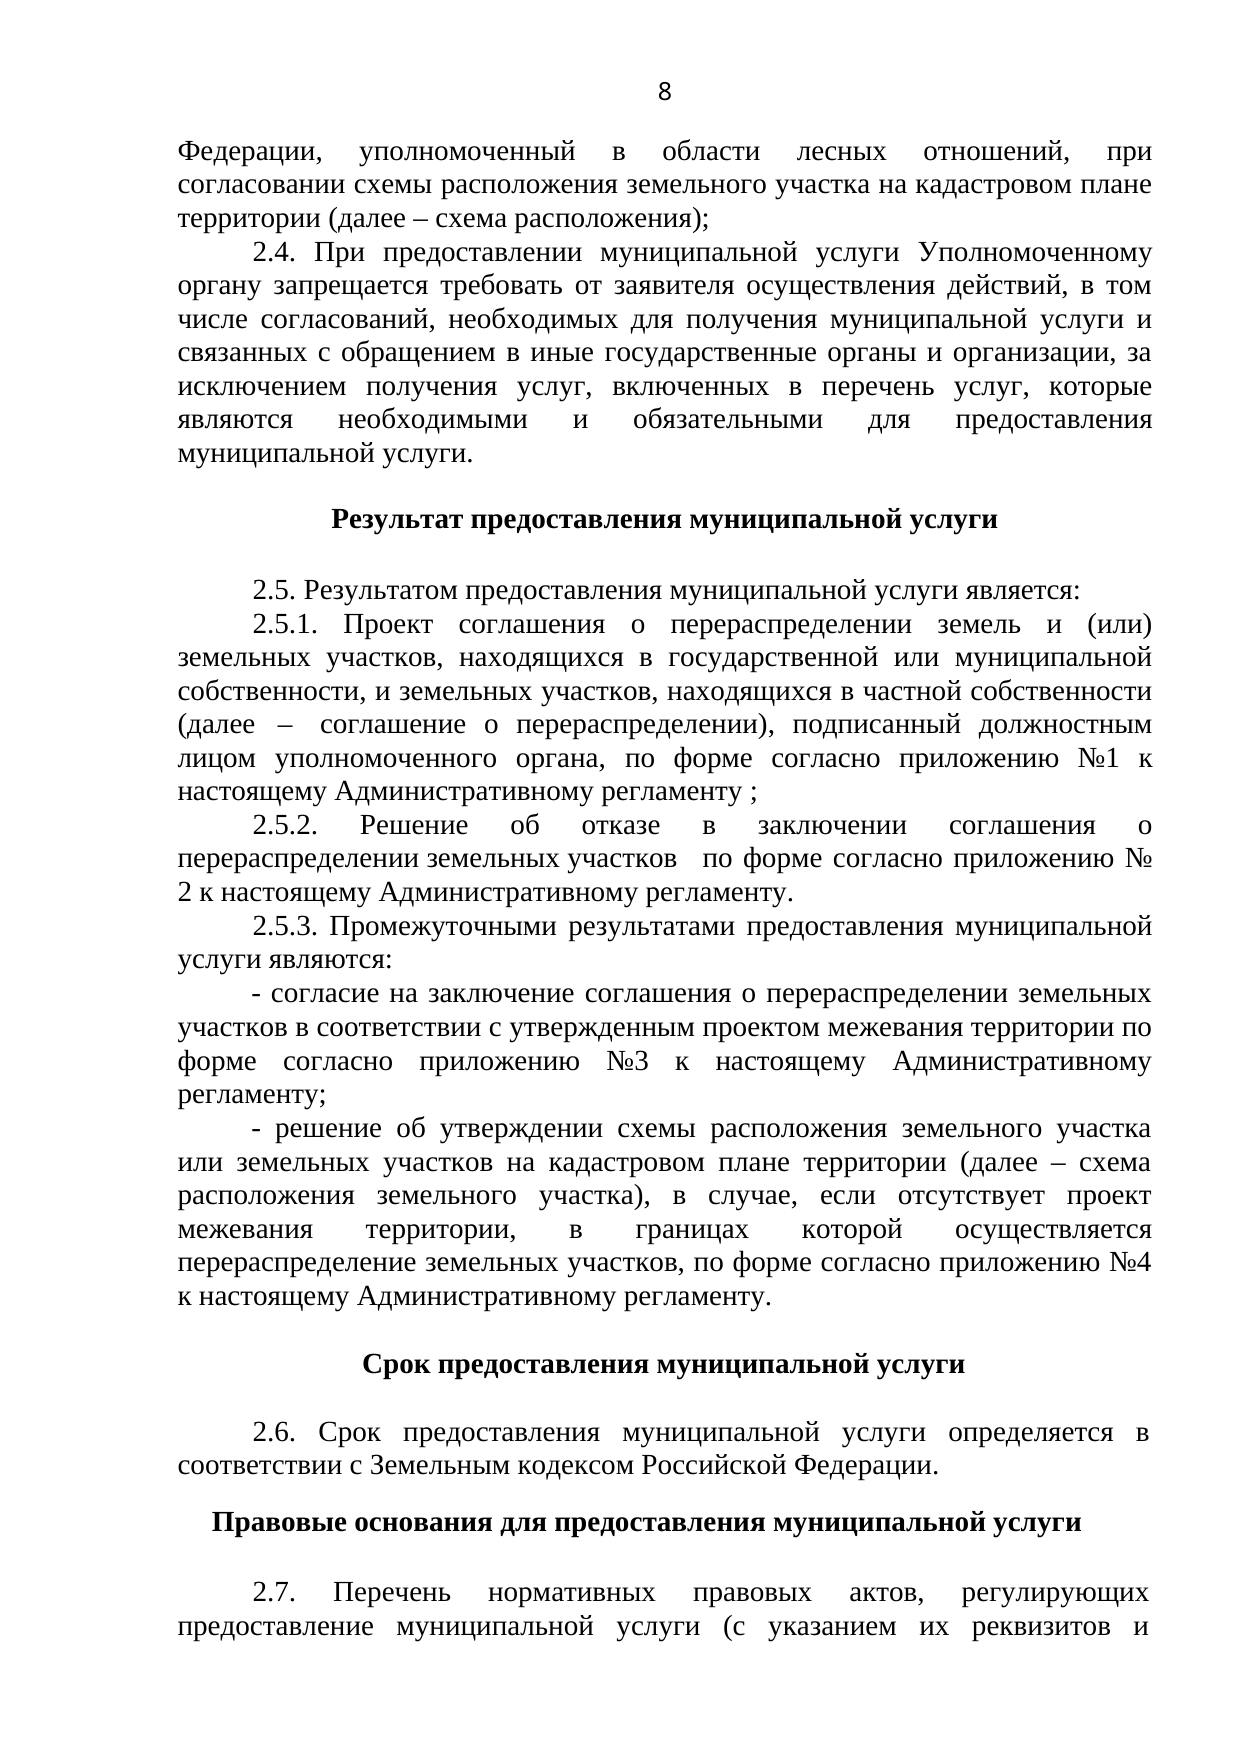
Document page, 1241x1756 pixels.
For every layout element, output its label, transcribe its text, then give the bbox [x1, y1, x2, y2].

list 2.5.3. Промежуточными результатами предоставления муниципальной услуги являются: [177, 908, 1153, 975]
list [177, 1574, 1150, 1642]
text Результат предоставления муниципальной услуги [177, 502, 1152, 535]
list 2.6. Срок предоставления муниципальной услуги определяется в соответствии с Земельным кодексом Российской Федерации. [177, 1414, 1150, 1481]
list 2.4. При предоставлении муниципальной услуги Уполномоченному органу запрещается требовать от заявителя осуществления действий, в том числе согласований, необходимых для получения муниципальной услуги и связанных с обращением в иные государственные органы и организации, за исключением получения услуг, включенных в перечень услуг, которые являются необходимыми и обязательными для предоставления муниципальной услуги. [177, 234, 1153, 468]
text Правовые основания для предоставления муниципальной услуги [177, 1504, 1117, 1537]
text - согласие на заключение соглашения о перераспределении земельных участков в соответствии с утвержденным проектом межевания территории по форме согласно приложению №3 к настоящему Административному регламенту; [177, 976, 1152, 1110]
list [177, 133, 1153, 233]
list 2.5. Результатом предоставления муниципальной услуги является: [177, 572, 1153, 606]
list 2.5.2. Решение об отказе в заключении соглашения о перераспределении земельных участков по форме согласно приложению № 2 к настоящему Административному регламенту. [177, 807, 1153, 908]
text Срок предоставления муниципальной услуги [177, 1346, 1150, 1379]
text - решение об утверждении схемы расположения земельного участка или земельных участков на кадастровом плане территории (далее – схема расположения земельного участка), в случае, если отсутствует проект межевания территории, в границах которой осуществляется перераспределение земельных участков, по форме согласно приложению №4 к настоящему Административному регламенту. [177, 1110, 1152, 1312]
list 2.5.1. Проект соглашения о перераспределении земель и (или) земельных участков, находящихся в государственной или муниципальной собственности, и земельных участков, находящихся в частной собственности (далее – соглашение о перераспределении), подписанный должностным лицом уполномоченного органа, по форме согласно приложению №1 к настоящему Административному регламенту ; [177, 606, 1153, 807]
